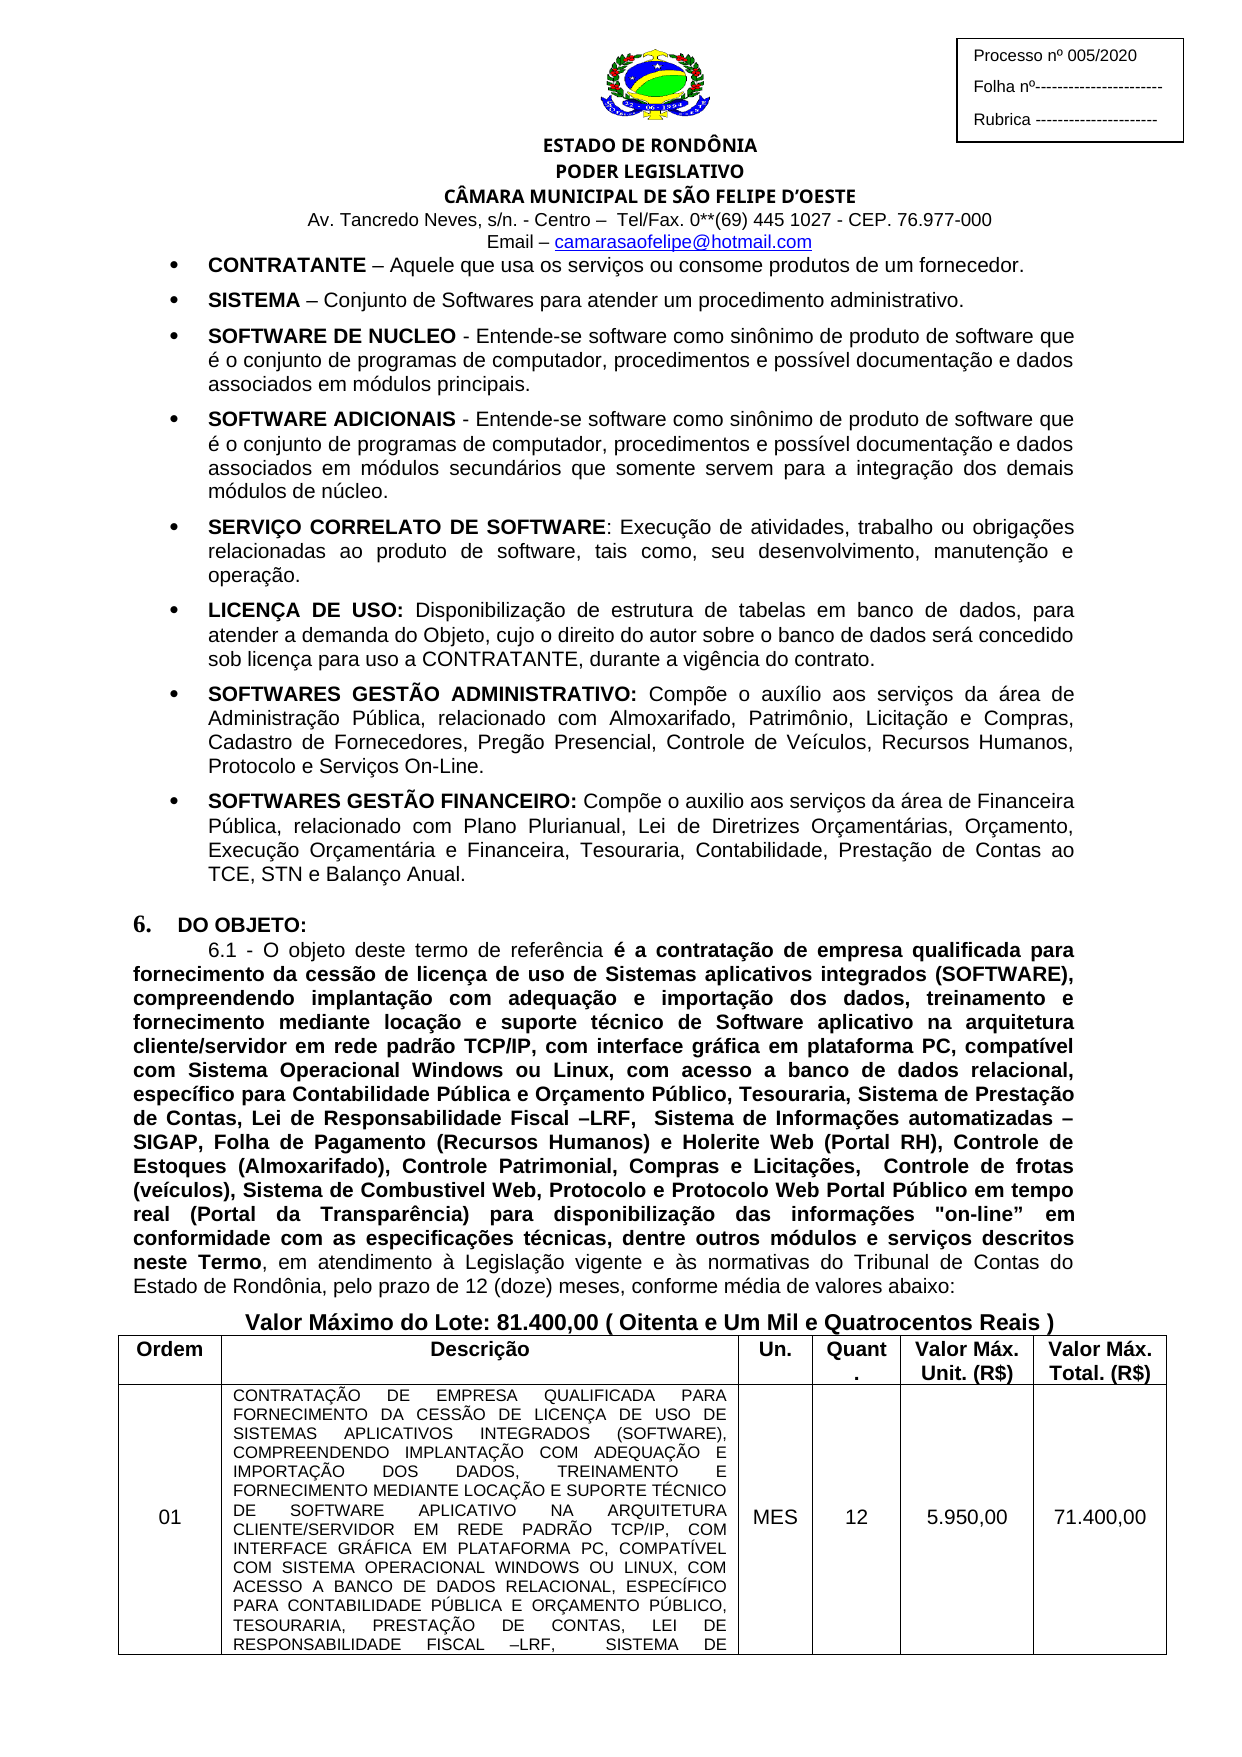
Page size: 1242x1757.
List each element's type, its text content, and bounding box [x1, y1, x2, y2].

list SOFTWARES GESTÃO ADMINISTRATIVO: Compõe o auxílio aos serviços da área de Administração Pública, relacionado com Almoxarifado, Patrimônio, Licitação e Compras, Cadastro de Fornecedores, Pregão Presencial, Controle de Veículos, Recursos Humanos, Protocolo e Serviços On-Line. [170, 682, 1075, 778]
table_header Valor Máx. Total. (R$) [1034, 1336, 1166, 1384]
list SOFTWARE ADICIONAIS - Entende-se software como sinônimo de produto de software que é o conjunto de programas de computador, procedimentos e possível documentação e dados associados em módulos secundários que somente servem para a integração dos demais módulos de núcleo. [170, 407, 1075, 503]
list SOFTWARE DE NUCLEO - Entende-se software como sinônimo de produto de software que é o conjunto de programas de computador, procedimentos e possível documentação e dados associados em módulos principais. [170, 324, 1075, 396]
list CONTRATANTE – Aquele que usa os serviços ou consome produtos de um fornecedor. [170, 252, 1075, 277]
list Valor Máximo do Lote: 81.400,00 ( Oitenta e Um Mil e Quatrocentos Reais ) [133, 1309, 1167, 1335]
list DO OBJETO: [133, 909, 1167, 938]
table_cell 12 [813, 1385, 900, 1654]
list LICENÇA DE USO: Disponibilização de estrutura de tabelas em banco de dados, para atender a demanda do Objeto, cujo o direito do autor sobre o banco de dados será concedido sob licença para uso a CONTRATANTE, durante a vigência do contrato. [170, 598, 1075, 670]
list SERVIÇO CORRELATO DE SOFTWARE: Execução de atividades, trabalho ou obrigações relacionadas ao produto de software, tais como, seu desenvolvimento, manutenção e operação. [170, 515, 1075, 587]
table_header Ordem [119, 1336, 221, 1384]
table_header Un. [739, 1336, 812, 1384]
table_cell 5.950,00 [901, 1385, 1033, 1654]
table_header Descrição [222, 1336, 738, 1384]
table_cell 01 [119, 1385, 221, 1654]
list SOFTWARES GESTÃO FINANCEIRO: Compõe o auxilio aos serviços da área de Financeira Pública, relacionado com Plano Plurianual, Lei de Diretrizes Orçamentárias, Orçamento, Execução Orçamentária e Financeira, Tesouraria, Contabilidade, Prestação de Contas ao TCE, STN e Balanço Anual. [170, 789, 1075, 885]
table_header Valor Máx. Unit. (R$) [901, 1336, 1033, 1384]
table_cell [222, 1385, 738, 1654]
list SISTEMA – Conjunto de Softwares para atender um procedimento administrativo. [170, 288, 1075, 312]
text 6.1 - O objeto deste termo de referência é a contratação de empresa qualificada para fornecimento da cessão de licença de uso de Sistemas aplicativos integrados (SOFTWARE), compreendendo implantação com adequação e importação dos dados, treinamento e fornecimento mediante locação e suporte técnico de Software aplicativo na arquitetura cliente/servidor em rede padrão TCP/IP, com interface gráfica em plataforma PC, compatível com Sistema Operacional Windows ou Linux, com acesso a banco de dados relacional, específico para Contabilidade Pública e Orçamento Público, Tesouraria, Sistema de Prestação de Contas, Lei de Responsabilidade Fiscal –LRF, Sistema de Informações automatizadas –SIGAP, Folha de Pagamento (Recursos Humanos) e Holerite Web (Portal RH), Controle de Estoques (Almoxarifado), Controle Patrimonial, Compras e Licitações, Controle de frotas (veículos), Sistema de Combustivel Web, Protocolo e Protocolo Web Portal Público em tempo real (Portal da Transparência) para disponibilização das informações "on-line” em conformidade com as especificações técnicas, dentre outros módulos e serviços descritos neste Termo, em atendimento à Legislação vigente e às normativas do Tribunal de Contas do Estado de Rondônia, pelo prazo de 12 (doze) meses, conforme média de valores abaixo: [133, 938, 1075, 1297]
table_cell 71.400,00 [1034, 1385, 1166, 1654]
table_cell MES [739, 1385, 812, 1654]
picture [574, 47, 726, 133]
table_header Quant. [813, 1336, 900, 1384]
